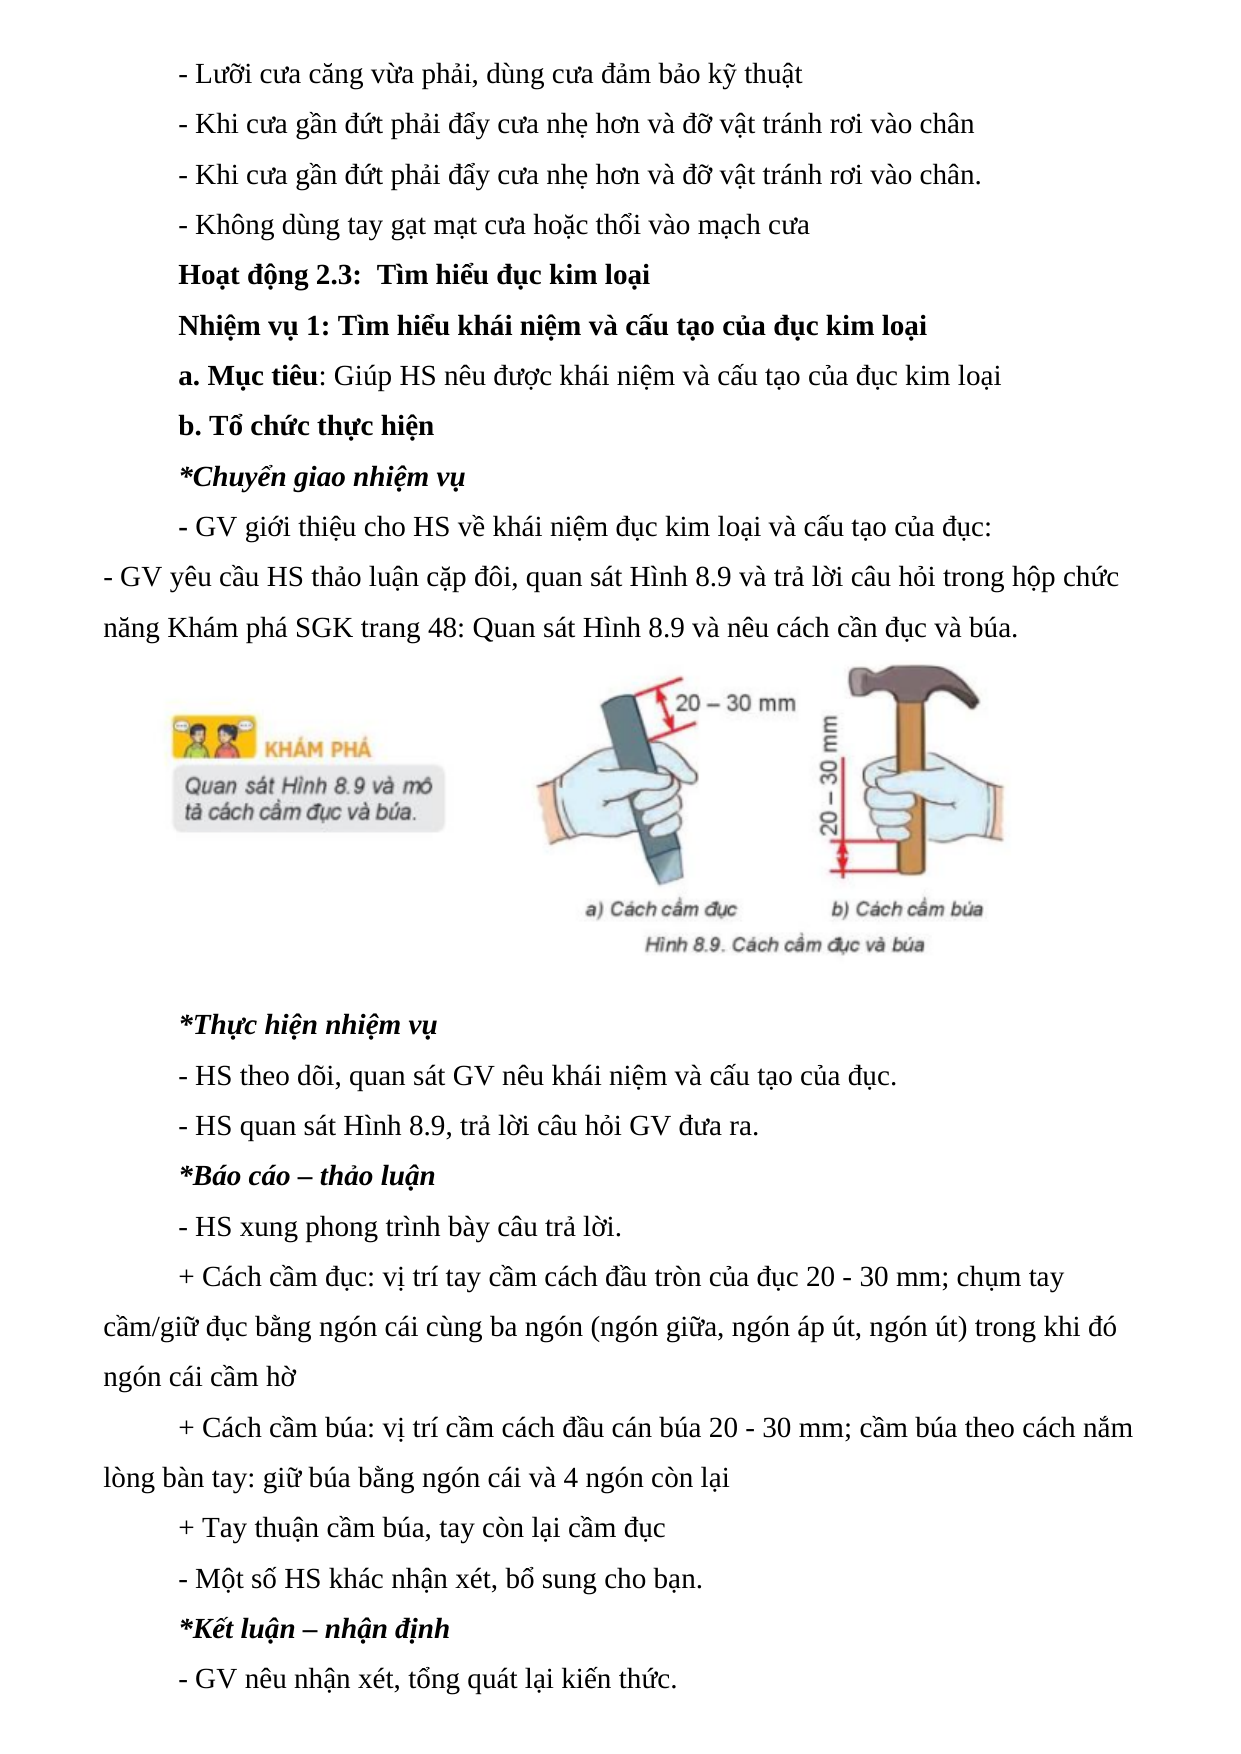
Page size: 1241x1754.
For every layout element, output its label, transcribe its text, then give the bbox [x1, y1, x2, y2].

text - GV yêu cầu HS thảo luận cặp đôi, quan sát Hình 8.9 và trả lời câu hỏi trong hộp chức năng Khám phá SGK trang 48: Quan sát Hình 8.9 và nêu cách cần đục và búa. [103, 559, 1153, 643]
picture [103, 660, 1079, 991]
text *Báo cáo – thảo luận [103, 1158, 1153, 1192]
text - GV nêu nhận xét, tổng quát lại kiến thức. [103, 1661, 1153, 1695]
text *Kết luận – nhận định [103, 1611, 1153, 1645]
text + Cách cầm búa: vị trí cầm cách đầu cán búa 20 - 30 mm; cầm búa theo cách nắm lòng bàn tay: giữ búa bằng ngón cái và 4 ngón còn lại [103, 1410, 1153, 1494]
text - GV giới thiệu cho HS về khái niệm đục kim loại và cấu tạo của đục: [103, 509, 1153, 543]
text *Thực hiện nhiệm vụ [103, 1007, 1153, 1041]
text Nhiệm vụ 1: Tìm hiểu khái niệm và cấu tạo của đục kim loại [103, 308, 1153, 341]
text - Một số HS khác nhận xét, bổ sung cho bạn. [103, 1561, 1153, 1594]
text b. Tổ chức thực hiện [103, 408, 1153, 442]
text + Cách cầm đục: vị trí tay cầm cách đầu tròn của đục 20 - 30 mm; chụm tay cầm/giữ đục bằng ngón cái cùng ba ngón (ngón giữa, ngón áp út, ngón út) trong khi đó ngón cái cầm hờ [103, 1259, 1153, 1393]
text - Lưỡi cưa căng vừa phải, dùng cưa đảm bảo kỹ thuật [103, 56, 1153, 90]
text + Tay thuận cầm búa, tay còn lại cầm đục [103, 1511, 1153, 1544]
text - Khi cưa gần đứt phải đẩy cưa nhẹ hơn và đỡ vật tránh rơi vào chân [103, 107, 1153, 140]
text *Chuyển giao nhiệm vụ [103, 459, 1153, 492]
text - HS quan sát Hình 8.9, trả lời câu hỏi GV đưa ra. [103, 1108, 1153, 1142]
text - HS xung phong trình bày câu trả lời. [103, 1209, 1153, 1242]
text Hoạt động 2.3: Tìm hiểu đục kim loại [103, 257, 1153, 291]
text - Không dùng tay gạt mạt cưa hoặc thổi vào mạch cưa [103, 207, 1153, 241]
text - HS theo dõi, quan sát GV nêu khái niệm và cấu tạo của đục. [103, 1058, 1153, 1091]
text - Khi cưa gần đứt phải đẩy cưa nhẹ hơn và đỡ vật tránh rơi vào chân. [103, 157, 1153, 190]
text a. Mục tiêu: Giúp HS nêu được khái niệm và cấu tạo của đục kim loại [103, 358, 1153, 392]
